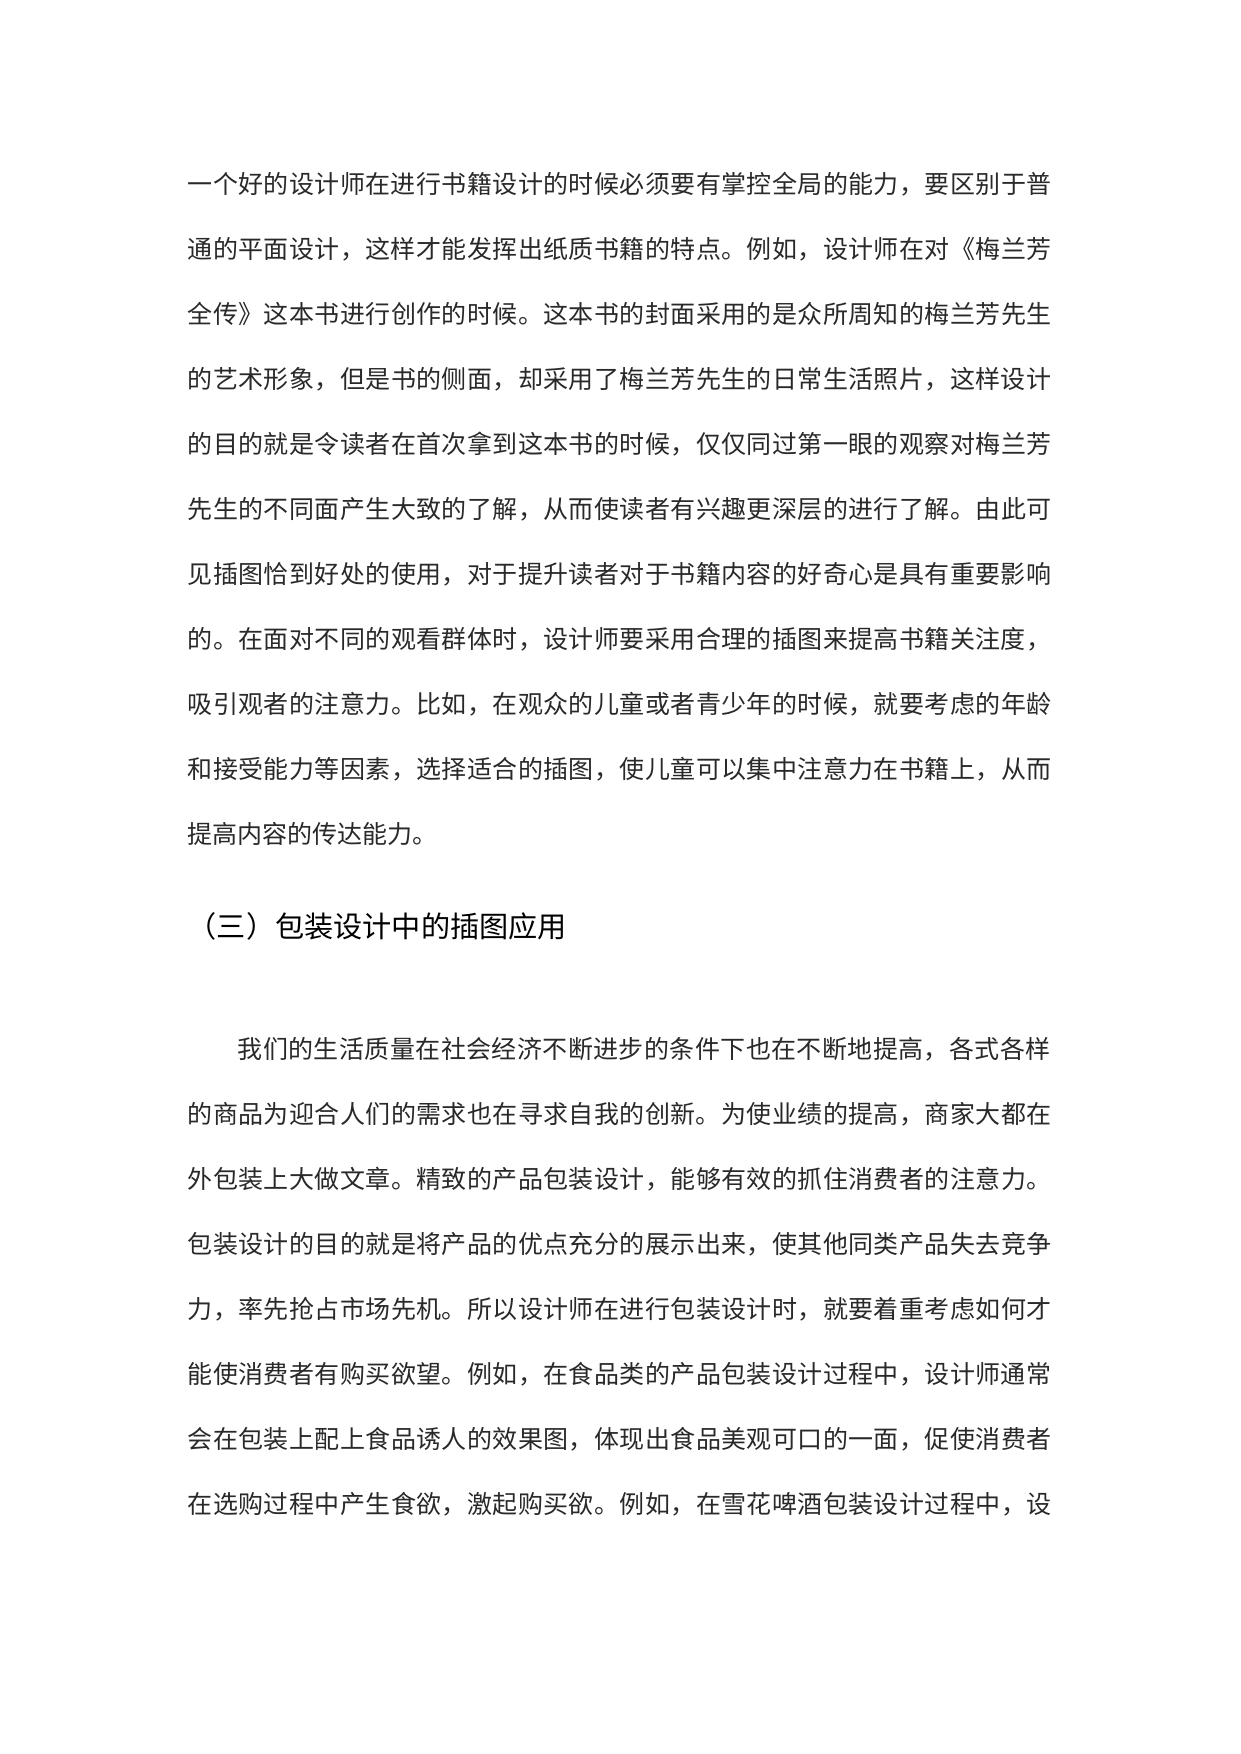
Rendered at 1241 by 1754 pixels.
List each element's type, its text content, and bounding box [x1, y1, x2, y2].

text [187, 1015, 1053, 1535]
subtitle （三）包装设计中的插图应用 [187, 892, 1053, 957]
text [187, 150, 1053, 865]
